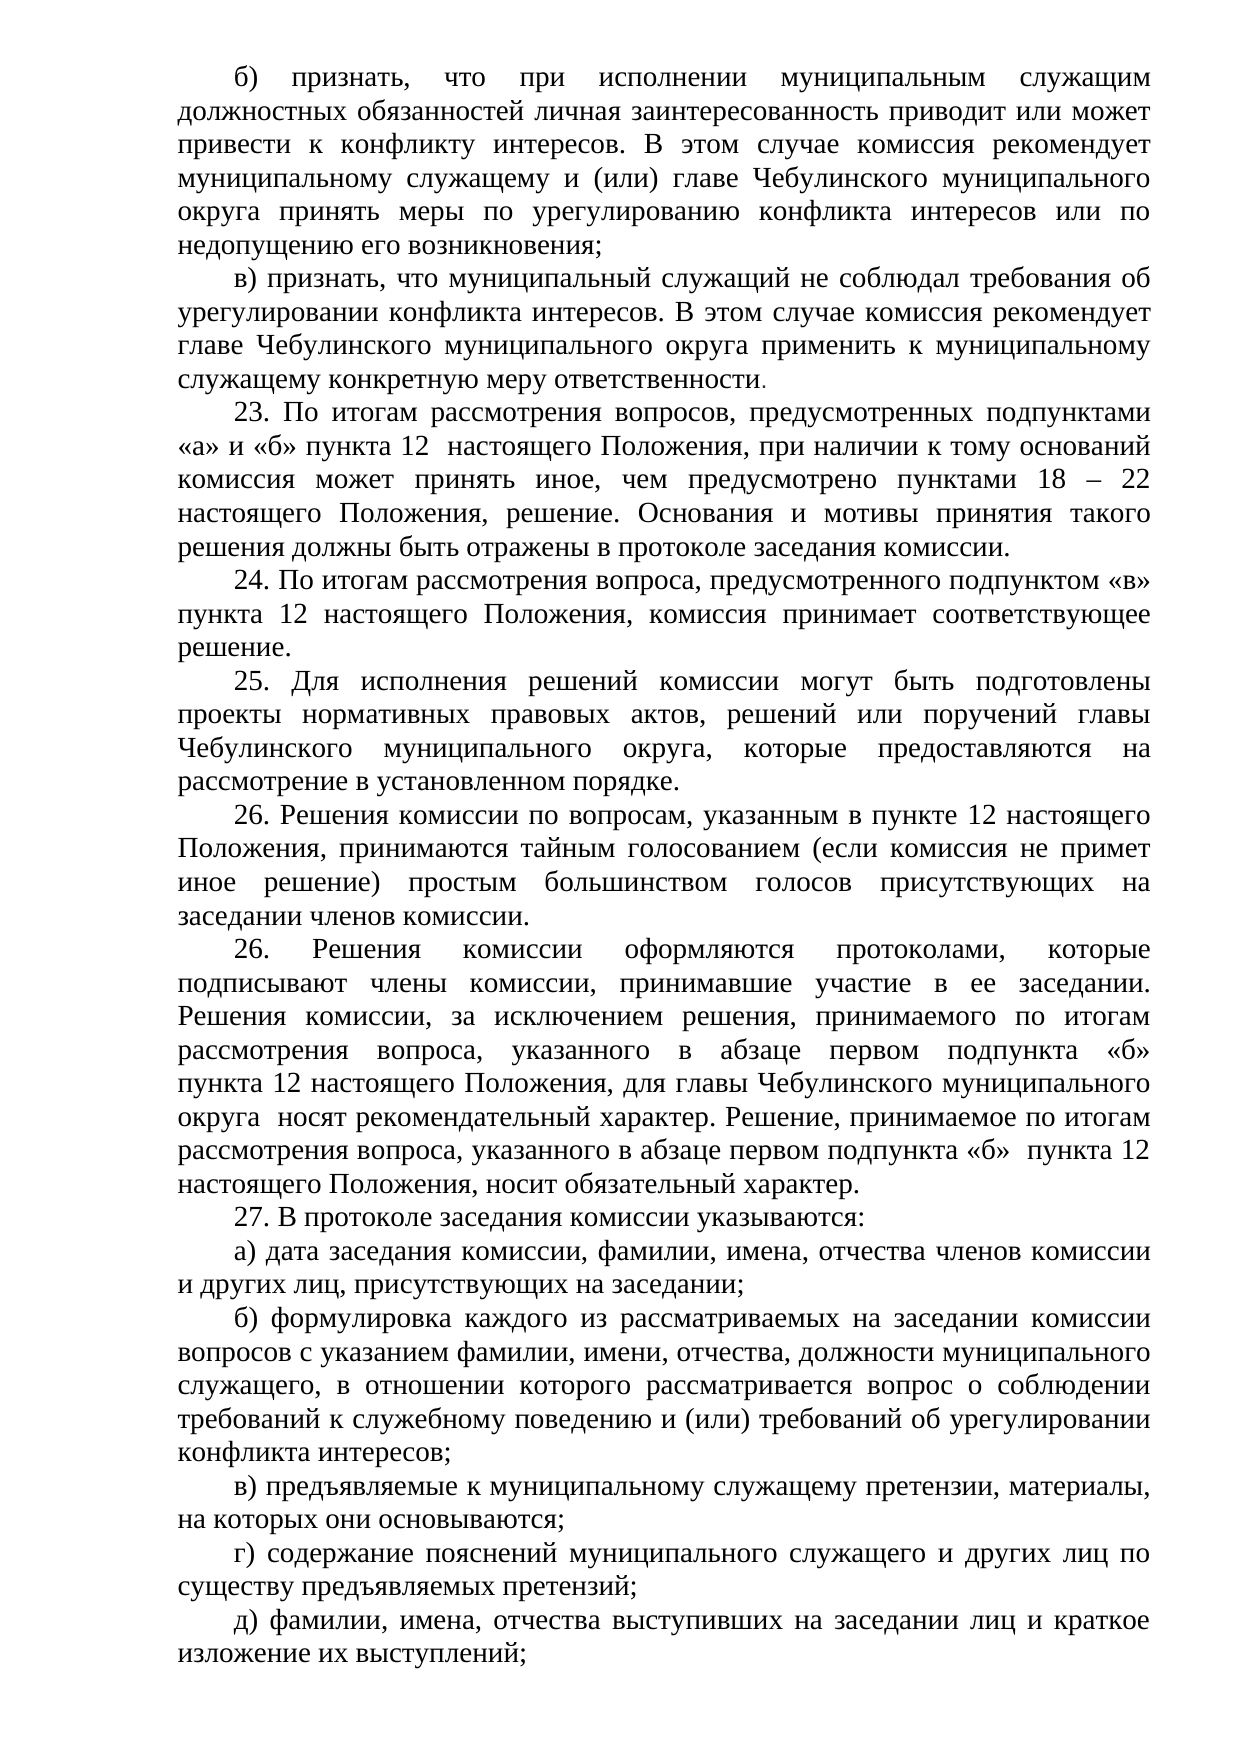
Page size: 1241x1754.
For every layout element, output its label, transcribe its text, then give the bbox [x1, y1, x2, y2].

text в) предъявляемые к муниципальному служащему претензии, материалы, на которых они основываются; [177, 1468, 1152, 1535]
text в) признать, что муниципальный служащий не соблюдал требования об урегулировании конфликта интересов. В этом случае комиссия рекомендует главе Чебулинского муниципального округа применить к муниципальному служащему конкретную меру ответственности. [177, 260, 1152, 394]
text д) фамилии, имена, отчества выступивших на заседании лиц и краткое изложение их выступлений; [177, 1602, 1152, 1669]
text 25. Для исполнения решений комиссии могут быть подготовлены проекты нормативных правовых актов, решений или поручений главы Чебулинского муниципального округа, которые предоставляются на рассмотрение в установленном порядке. [177, 663, 1152, 797]
text б) формулировка каждого из рассматриваемых на заседании комиссии вопросов с указанием фамилии, имени, отчества, должности муниципального служащего, в отношении которого рассматривается вопрос о соблюдении требований к служебному поведению и (или) требований об урегулировании конфликта интересов; [177, 1300, 1152, 1468]
text 27. В протоколе заседания комиссии указываются: [177, 1199, 1152, 1233]
text 23. По итогам рассмотрения вопросов, предусмотренных подпунктами «а» и «б» пункта 12 настоящего Положения, при наличии к тому оснований комиссия может принять иное, чем предусмотрено пунктами 18 – 22 настоящего Положения, решение. Основания и мотивы принятия такого решения должны быть отражены в протоколе заседания комиссии. [177, 394, 1152, 562]
text а) дата заседания комиссии, фамилии, имена, отчества членов комиссии и других лиц, присутствующих на заседании; [177, 1233, 1152, 1300]
text 24. По итогам рассмотрения вопроса, предусмотренного подпунктом «в» пункта 12 настоящего Положения, комиссия принимает соответствующее решение. [177, 562, 1152, 663]
text 26. Решения комиссии по вопросам, указанным в пункте 12 настоящего Положения, принимаются тайным голосованием (если комиссия не примет иное решение) простым большинством голосов присутствующих на заседании членов комиссии. [177, 797, 1152, 931]
text 26. Решения комиссии оформляются протоколами, которые подписывают члены комиссии, принимавшие участие в ее заседании. Решения комиссии, за исключением решения, принимаемого по итогам рассмотрения вопроса, указанного в абзаце первом подпункта «б» пункта 12 настоящего Положения, для главы Чебулинского муниципального округа носят рекомендательный характер. Решение, принимаемое по итогам рассмотрения вопроса, указанного в абзаце первом подпункта «б» пункта 12 настоящего Положения, носит обязательный характер. [177, 931, 1152, 1199]
text г) содержание пояснений муниципального служащего и других лиц по существу предъявляемых претензий; [177, 1535, 1152, 1602]
text б) признать, что при исполнении муниципальным служащим должностных обязанностей личная заинтересованность приводит или может привести к конфликту интересов. В этом случае комиссия рекомендует муниципальному служащему и (или) главе Чебулинского муниципального округа принять меры по урегулированию конфликта интересов или по недопущению его возникновения; [177, 59, 1152, 260]
